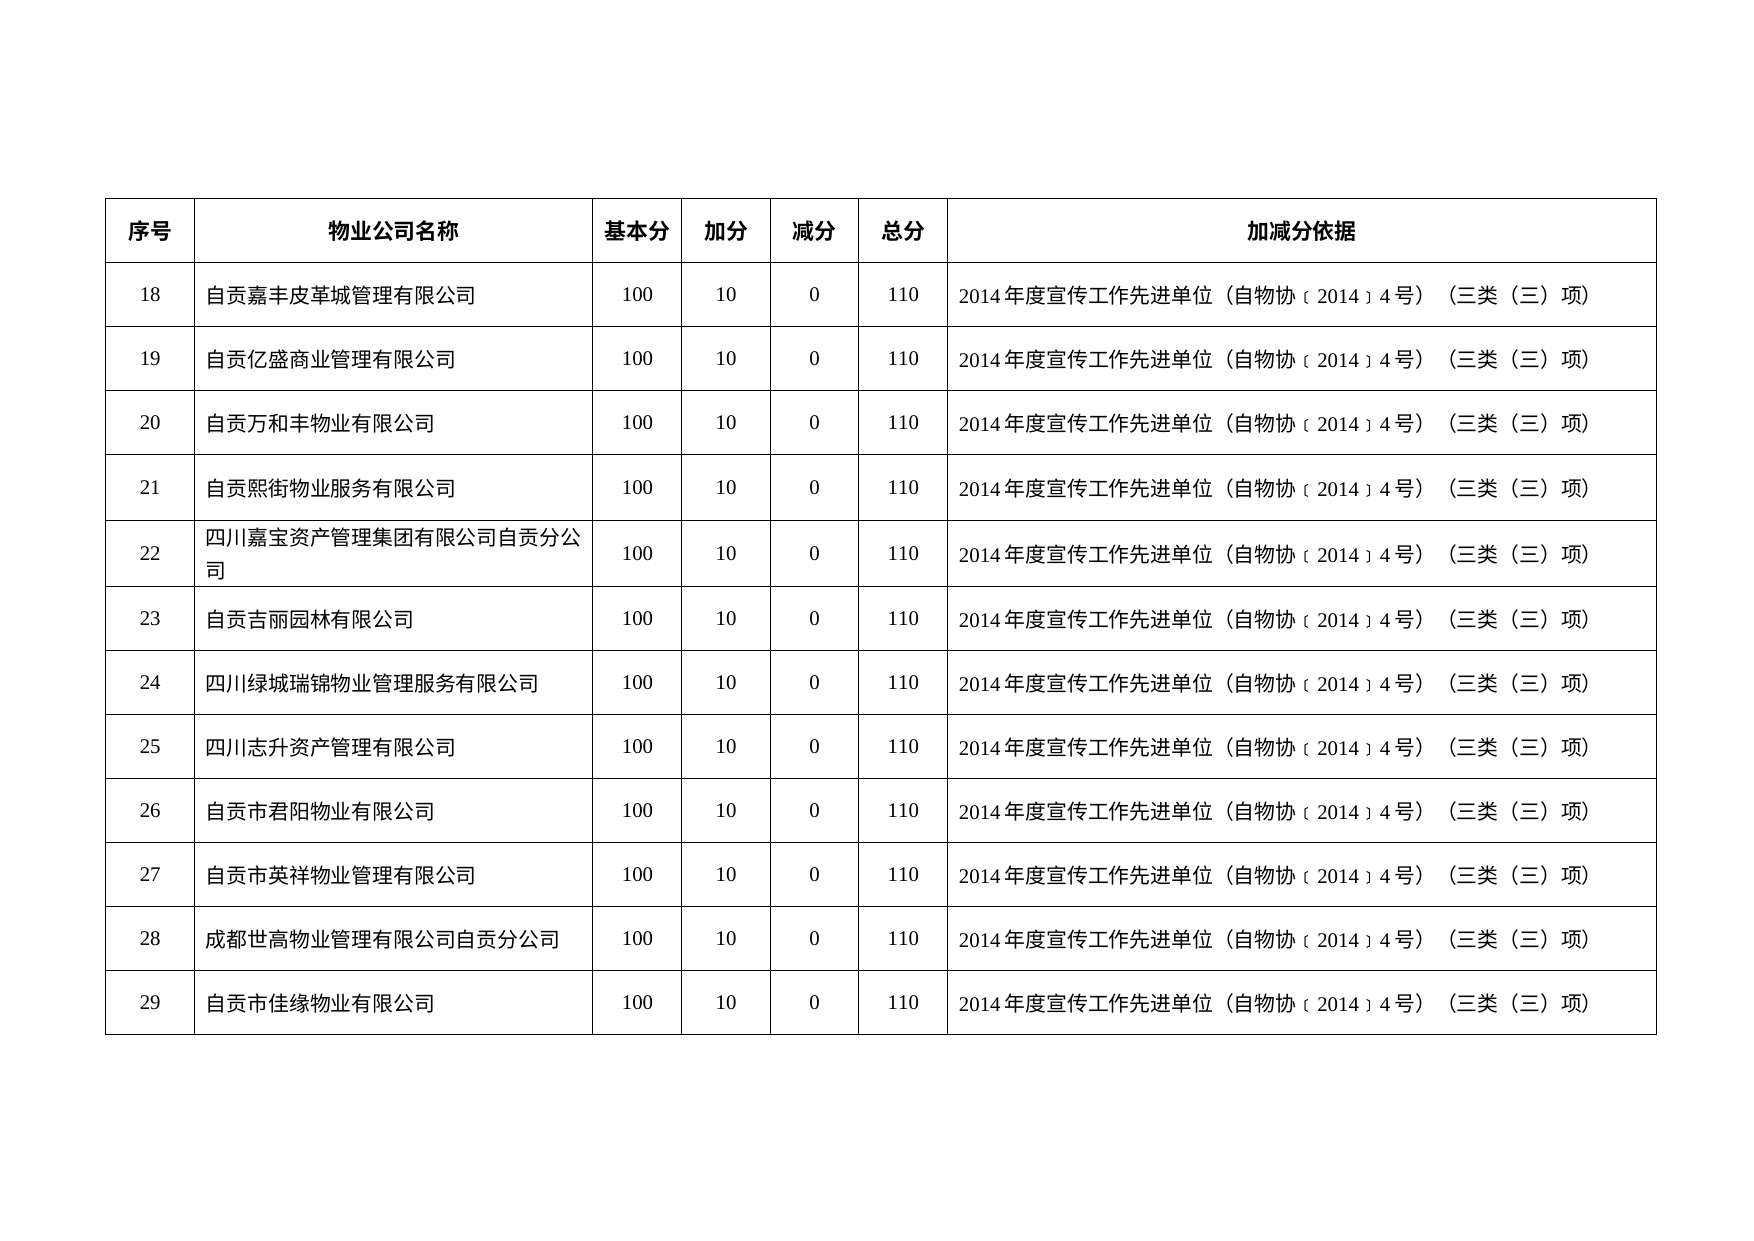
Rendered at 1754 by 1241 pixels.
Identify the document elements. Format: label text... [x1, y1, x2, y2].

table_cell 2014年度宣传工作先进单位（自物协﹝2014﹞4号）（三类（三）项） [948, 971, 1656, 1034]
table_cell 自贡熙街物业服务有限公司 [195, 455, 592, 519]
table_cell 四川绿城瑞锦物业管理服务有限公司 [195, 651, 592, 714]
table_cell 100 [593, 263, 681, 326]
table_cell 110 [859, 715, 947, 778]
table_cell 100 [593, 843, 681, 906]
table_cell 19 [106, 327, 194, 390]
table_cell 100 [593, 455, 681, 519]
table_cell 0 [771, 843, 858, 906]
table_cell 自贡嘉丰皮革城管理有限公司 [195, 263, 592, 326]
table_cell 0 [771, 455, 858, 519]
table_cell 100 [593, 391, 681, 454]
table_cell 自贡亿盛商业管理有限公司 [195, 327, 592, 390]
table_cell 100 [593, 587, 681, 649]
table_cell 2014年度宣传工作先进单位（自物协﹝2014﹞4号）（三类（三）项） [948, 263, 1656, 326]
table_header 物业公司名称 [195, 199, 592, 262]
table_cell 110 [859, 651, 947, 714]
table_cell 21 [106, 455, 194, 519]
table_header 减分 [771, 199, 858, 262]
table_cell 100 [593, 779, 681, 842]
table_cell 10 [682, 715, 770, 778]
table_cell 成都世高物业管理有限公司自贡分公司 [195, 907, 592, 970]
table_cell 0 [771, 907, 858, 970]
table_cell 110 [859, 971, 947, 1034]
table_cell 24 [106, 651, 194, 714]
table_cell 22 [106, 521, 194, 586]
table_cell 18 [106, 263, 194, 326]
table_cell 0 [771, 263, 858, 326]
table_cell 100 [593, 327, 681, 390]
table_cell 2014年度宣传工作先进单位（自物协﹝2014﹞4号）（三类（三）项） [948, 651, 1656, 714]
table_cell 110 [859, 779, 947, 842]
table_cell 100 [593, 971, 681, 1034]
table_cell 0 [771, 715, 858, 778]
table_cell 自贡市英祥物业管理有限公司 [195, 843, 592, 906]
table_cell 29 [106, 971, 194, 1034]
table_cell 0 [771, 391, 858, 454]
table_cell 10 [682, 779, 770, 842]
table_cell 10 [682, 263, 770, 326]
table_cell 自贡万和丰物业有限公司 [195, 391, 592, 454]
table_cell 10 [682, 327, 770, 390]
table_cell 四川志升资产管理有限公司 [195, 715, 592, 778]
table_cell 110 [859, 521, 947, 586]
table_cell 2014年度宣传工作先进单位（自物协﹝2014﹞4号）（三类（三）项） [948, 521, 1656, 586]
table_cell 10 [682, 651, 770, 714]
table_cell 100 [593, 907, 681, 970]
table_cell 自贡市君阳物业有限公司 [195, 779, 592, 842]
table_cell 10 [682, 971, 770, 1034]
table_cell 28 [106, 907, 194, 970]
table_cell 100 [593, 521, 681, 586]
table_cell 10 [682, 907, 770, 970]
table_cell 20 [106, 391, 194, 454]
table_cell 27 [106, 843, 194, 906]
table_cell 110 [859, 455, 947, 519]
table_cell 100 [593, 651, 681, 714]
table_cell 110 [859, 263, 947, 326]
table_cell 10 [682, 391, 770, 454]
table_cell 2014年度宣传工作先进单位（自物协﹝2014﹞4号）（三类（三）项） [948, 907, 1656, 970]
table_cell 23 [106, 587, 194, 649]
table_cell 110 [859, 843, 947, 906]
table_cell 2014年度宣传工作先进单位（自物协﹝2014﹞4号）（三类（三）项） [948, 587, 1656, 649]
table_cell 2014年度宣传工作先进单位（自物协﹝2014﹞4号）（三类（三）项） [948, 327, 1656, 390]
table_cell 110 [859, 907, 947, 970]
table_cell 0 [771, 779, 858, 842]
table_cell 2014年度宣传工作先进单位（自物协﹝2014﹞4号）（三类（三）项） [948, 391, 1656, 454]
table_header 总分 [859, 199, 947, 262]
table_header 基本分 [593, 199, 681, 262]
table_header 序号 [106, 199, 194, 262]
table_cell 10 [682, 521, 770, 586]
table_cell 0 [771, 327, 858, 390]
table_cell 自贡市佳缘物业有限公司 [195, 971, 592, 1034]
table_header 加分 [682, 199, 770, 262]
table_cell 0 [771, 521, 858, 586]
table_cell 2014年度宣传工作先进单位（自物协﹝2014﹞4号）（三类（三）项） [948, 843, 1656, 906]
table_cell 自贡吉丽园林有限公司 [195, 587, 592, 649]
table_header 加减分依据 [948, 199, 1656, 262]
table_cell 2014年度宣传工作先进单位（自物协﹝2014﹞4号）（三类（三）项） [948, 455, 1656, 519]
table_cell 26 [106, 779, 194, 842]
table_cell 0 [771, 971, 858, 1034]
table_cell 110 [859, 587, 947, 649]
table_cell 四川嘉宝资产管理集团有限公司自贡分公司 [195, 521, 592, 586]
table_cell 25 [106, 715, 194, 778]
table_cell 2014年度宣传工作先进单位（自物协﹝2014﹞4号）（三类（三）项） [948, 779, 1656, 842]
table_cell 10 [682, 587, 770, 649]
table_cell 10 [682, 455, 770, 519]
table_cell 2014年度宣传工作先进单位（自物协﹝2014﹞4号）（三类（三）项） [948, 715, 1656, 778]
table_cell 0 [771, 587, 858, 649]
table_cell 10 [682, 843, 770, 906]
table_cell 110 [859, 327, 947, 390]
table_cell 110 [859, 391, 947, 454]
table_cell 100 [593, 715, 681, 778]
table_cell 0 [771, 651, 858, 714]
